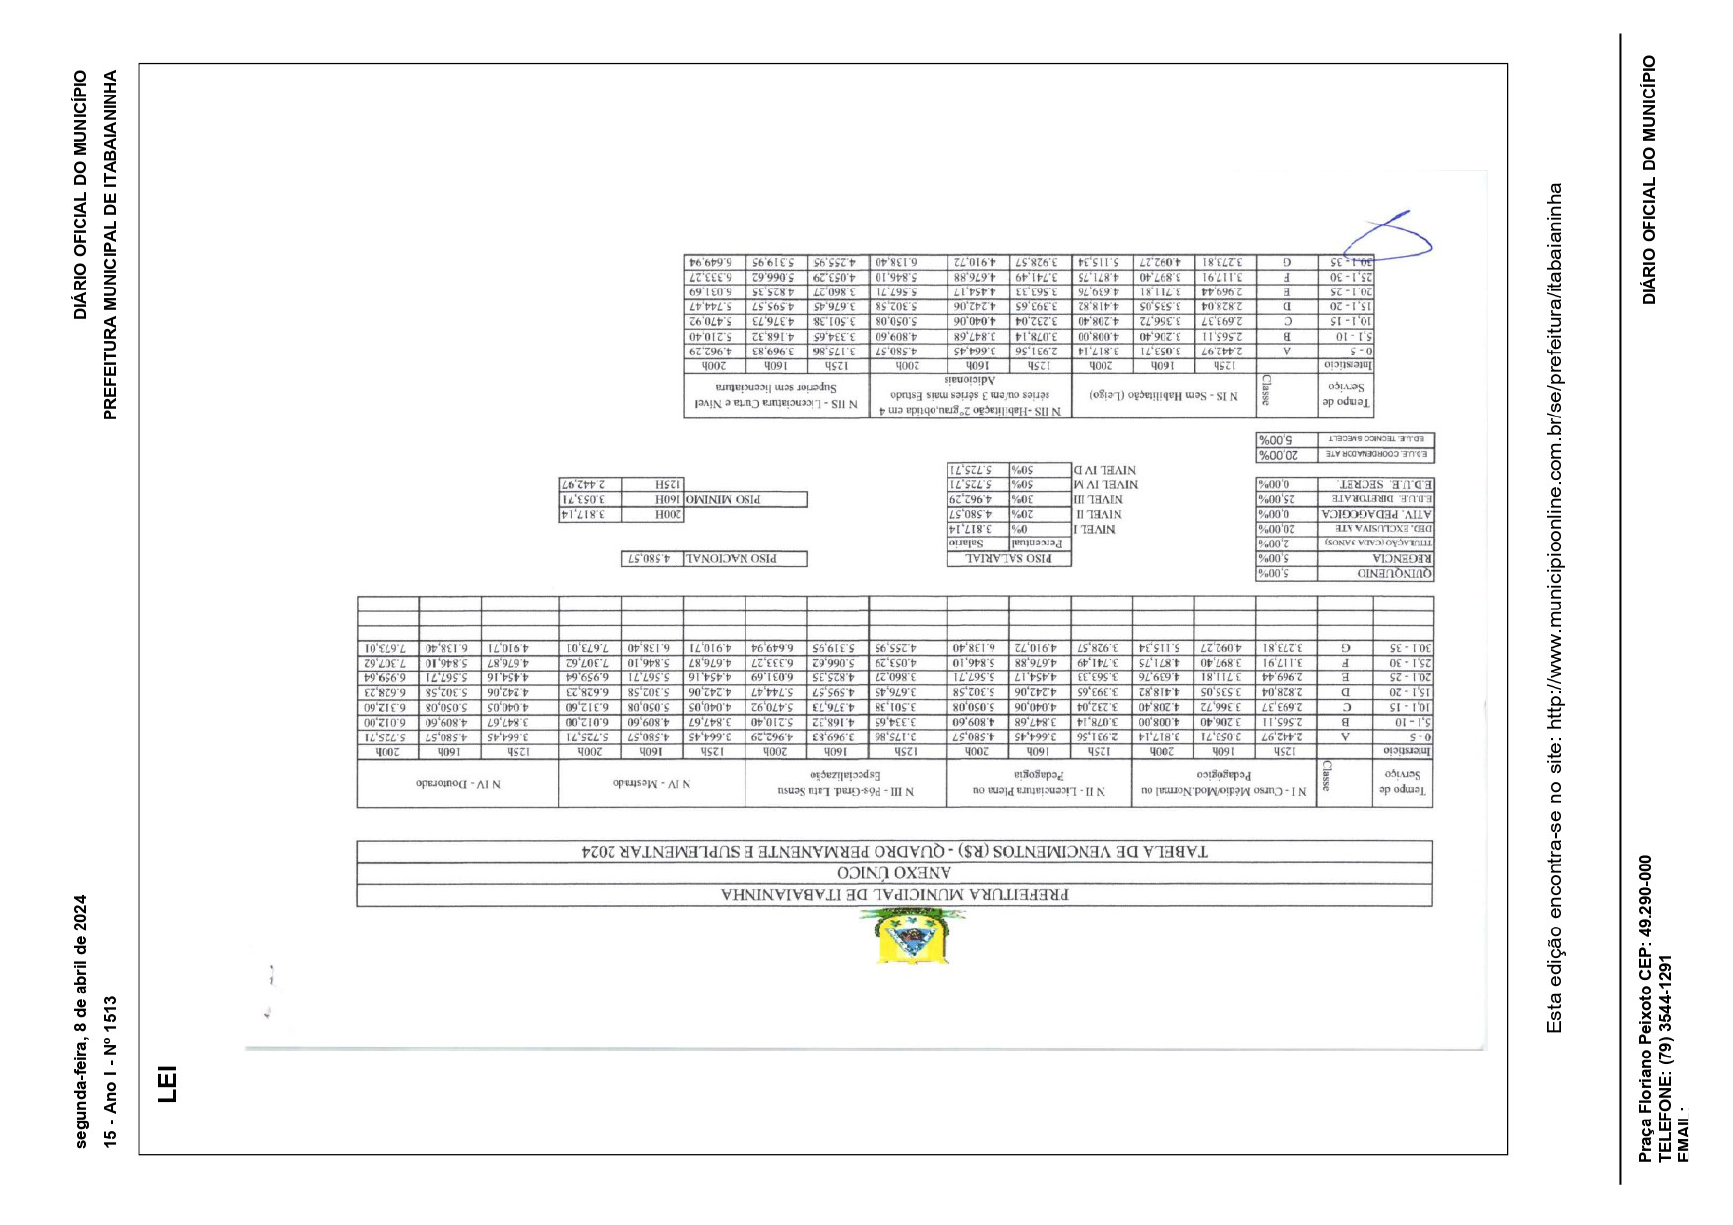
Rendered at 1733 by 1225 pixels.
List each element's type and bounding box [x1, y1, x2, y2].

picture [71, 33, 1689, 1185]
